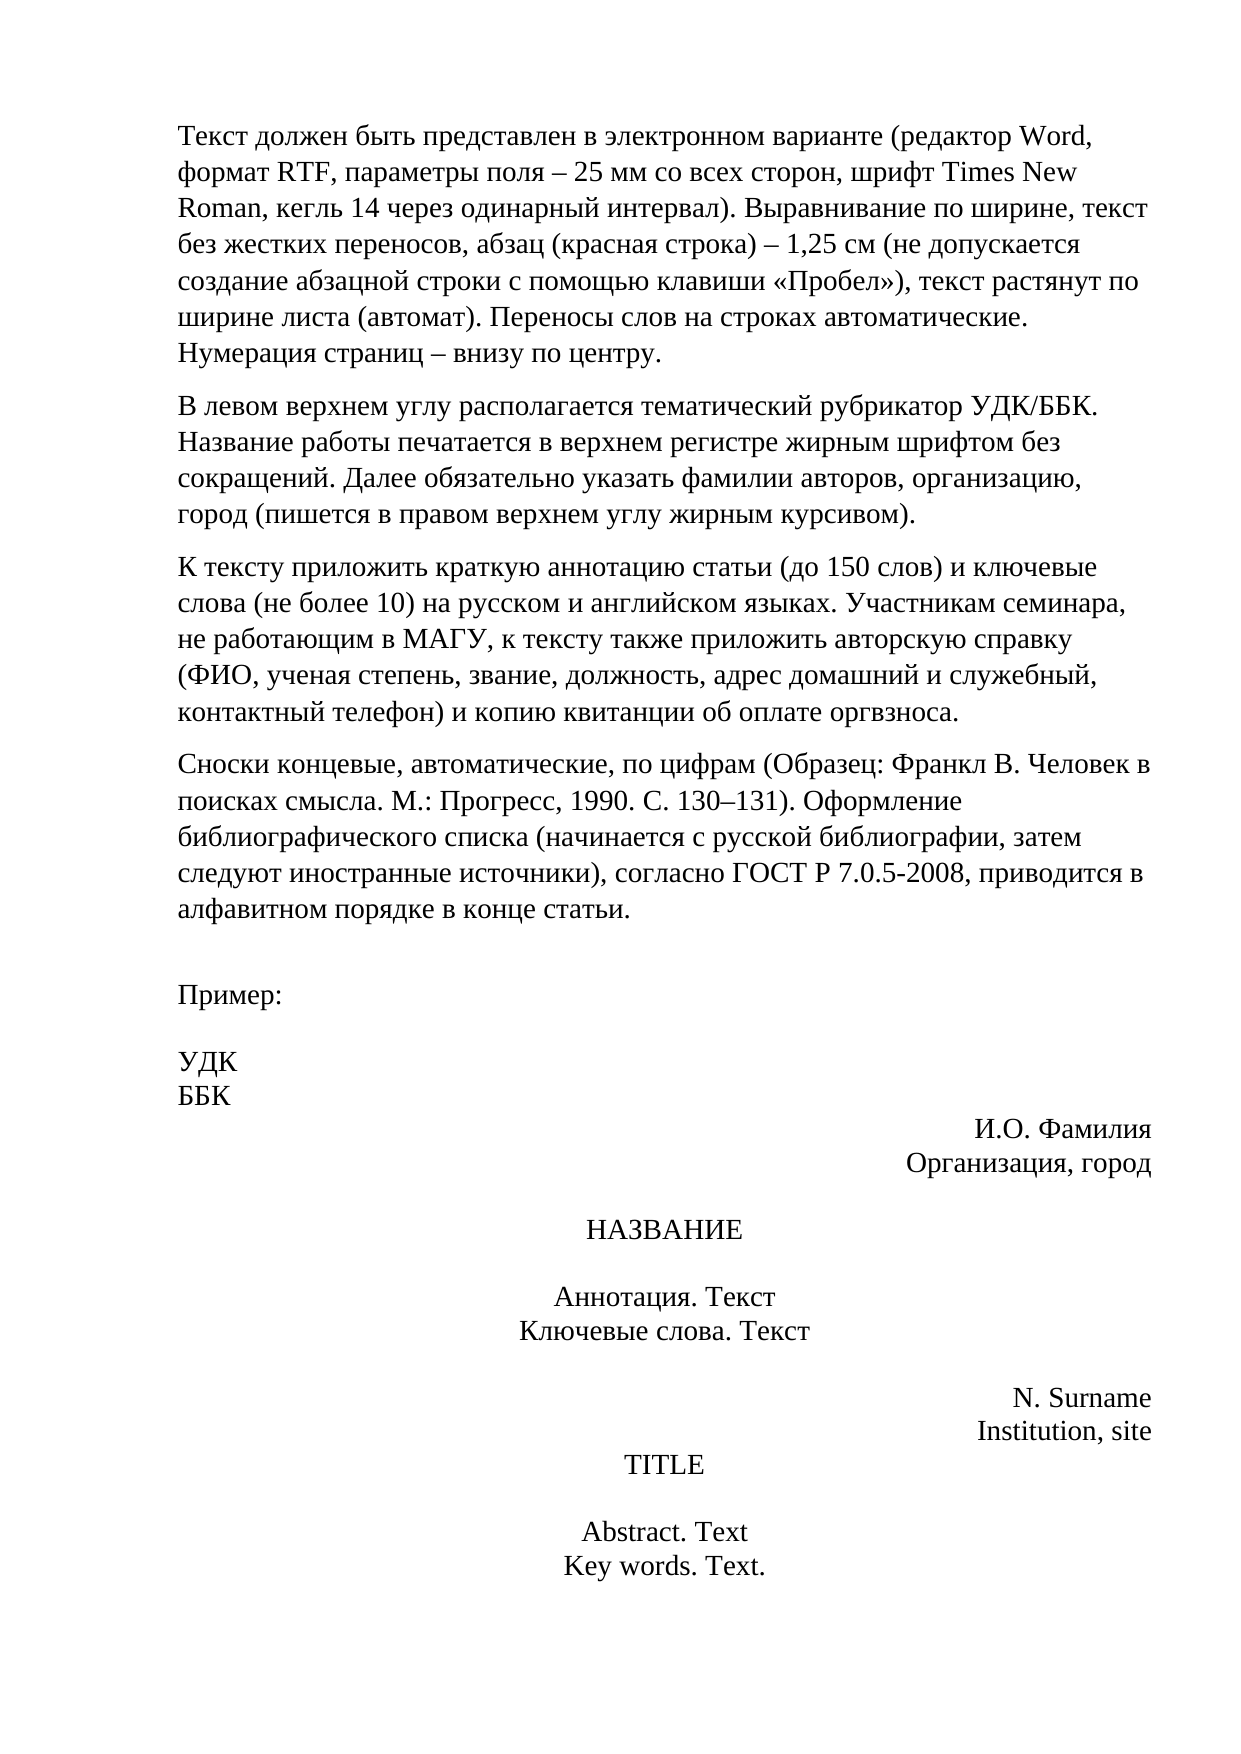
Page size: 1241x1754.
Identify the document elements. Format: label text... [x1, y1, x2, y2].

text Ключевые слова. Текст [177, 1313, 1152, 1346]
text Текст должен быть представлен в электронном варианте (редактор Word, формат RTF, параметры поля – 25 мм со всех сторон, шрифт Times New Roman, кегль 14 через одинарный интервал). Выравнивание по ширине, текст без жестких переносов, абзац (красная строка) – 1,25 см (не допускается создание абзацной строки с помощью клавиши «Пробел»), текст растянут по ширине листа (автомат). Переносы слов на строках автоматические. Нумерация страниц – внизу по центру. [177, 118, 1152, 368]
text N. Surname [177, 1380, 1152, 1413]
text И.О. Фамилия [177, 1112, 1152, 1145]
text К тексту приложить краткую аннотацию статьи (до 150 слов) и ключевые слова (не более 10) на русском и английском языках. Участникам семинара, не работающим в МАГУ, к тексту также приложить авторскую справку (ФИО, ученая степень, звание, должность, адрес домашний и служебный, контактный телефон) и копию квитанции об оплате оргвзноса. [177, 549, 1152, 727]
text Сноски концевые, автоматические, по цифрам (Образец: Франкл В. Человек в поисках смысла. М.: Прогресс, 1990. С. 130–131). Оформление библиографического списка (начинается с русской библиографии, затем следуют иностранные источники), согласно ГОСТ Р 7.0.5-2008, приводится в алфавитном порядке в конце статьи. [177, 746, 1152, 924]
text Abstract. Text [177, 1514, 1152, 1548]
text В левом верхнем углу располагается тематический рубрикатор УДК/ББК. Название работы печатается в верхнем регистре жирным шрифтом без сокращений. Далее обязательно указать фамилии авторов, организацию, город (пишется в правом верхнем углу жирным курсивом). [177, 388, 1152, 530]
text TITLE [177, 1447, 1152, 1481]
text Организация, город [177, 1145, 1152, 1179]
text ББК [177, 1078, 1152, 1112]
text Key words. Text. [177, 1548, 1152, 1581]
text УДК [177, 1044, 1152, 1078]
text НАЗВАНИЕ [177, 1212, 1152, 1246]
text Пример: [177, 977, 1152, 1011]
text Institution, site [177, 1413, 1152, 1447]
text Аннотация. Текст [177, 1279, 1152, 1313]
